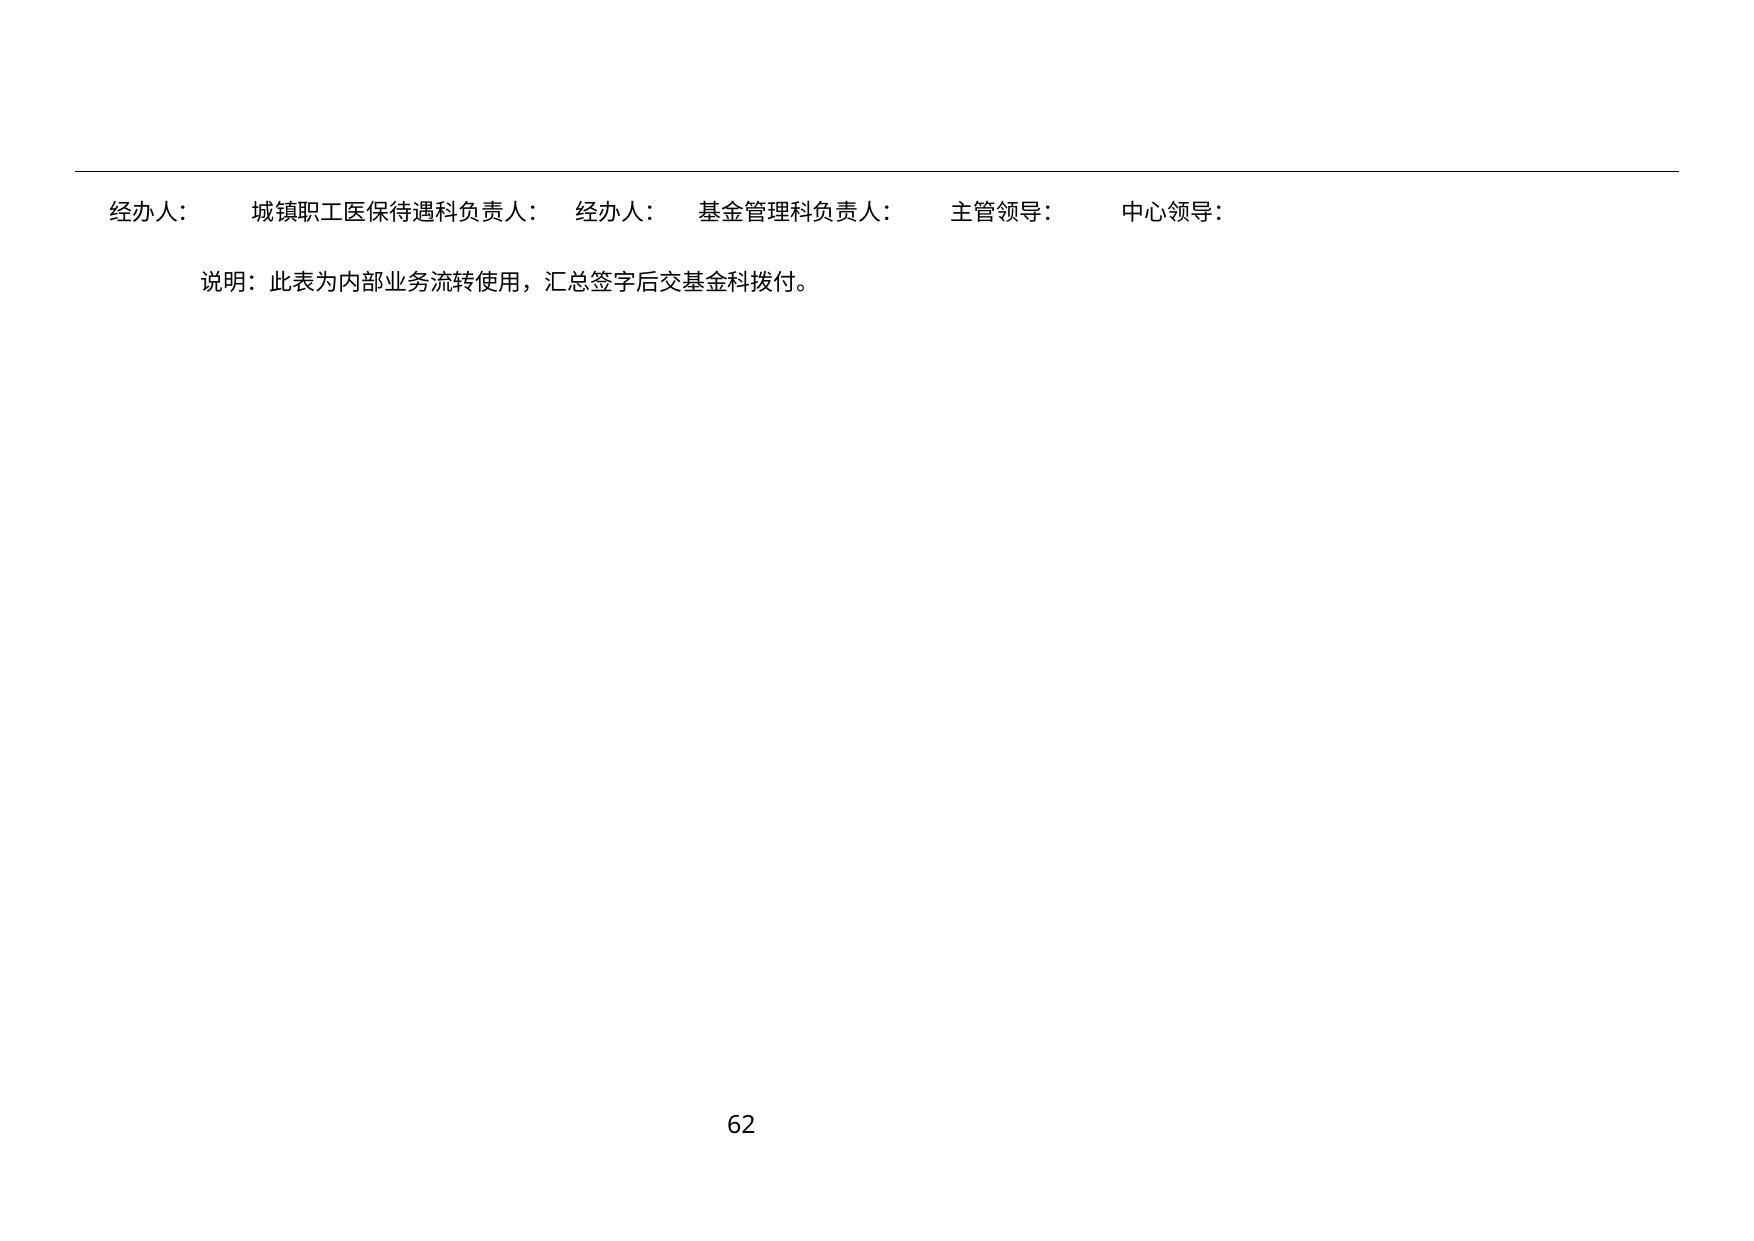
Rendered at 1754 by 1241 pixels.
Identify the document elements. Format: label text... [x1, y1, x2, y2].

table_cell 说明：此表为内部业务流转使用，汇总签字后交基金科拨付。 [75, 248, 1679, 313]
table_cell 经办人： 城镇职工医保待遇科负责人： 经办人： 基金管理科负责人： 主管领导： 中心领导： [75, 172, 1679, 248]
